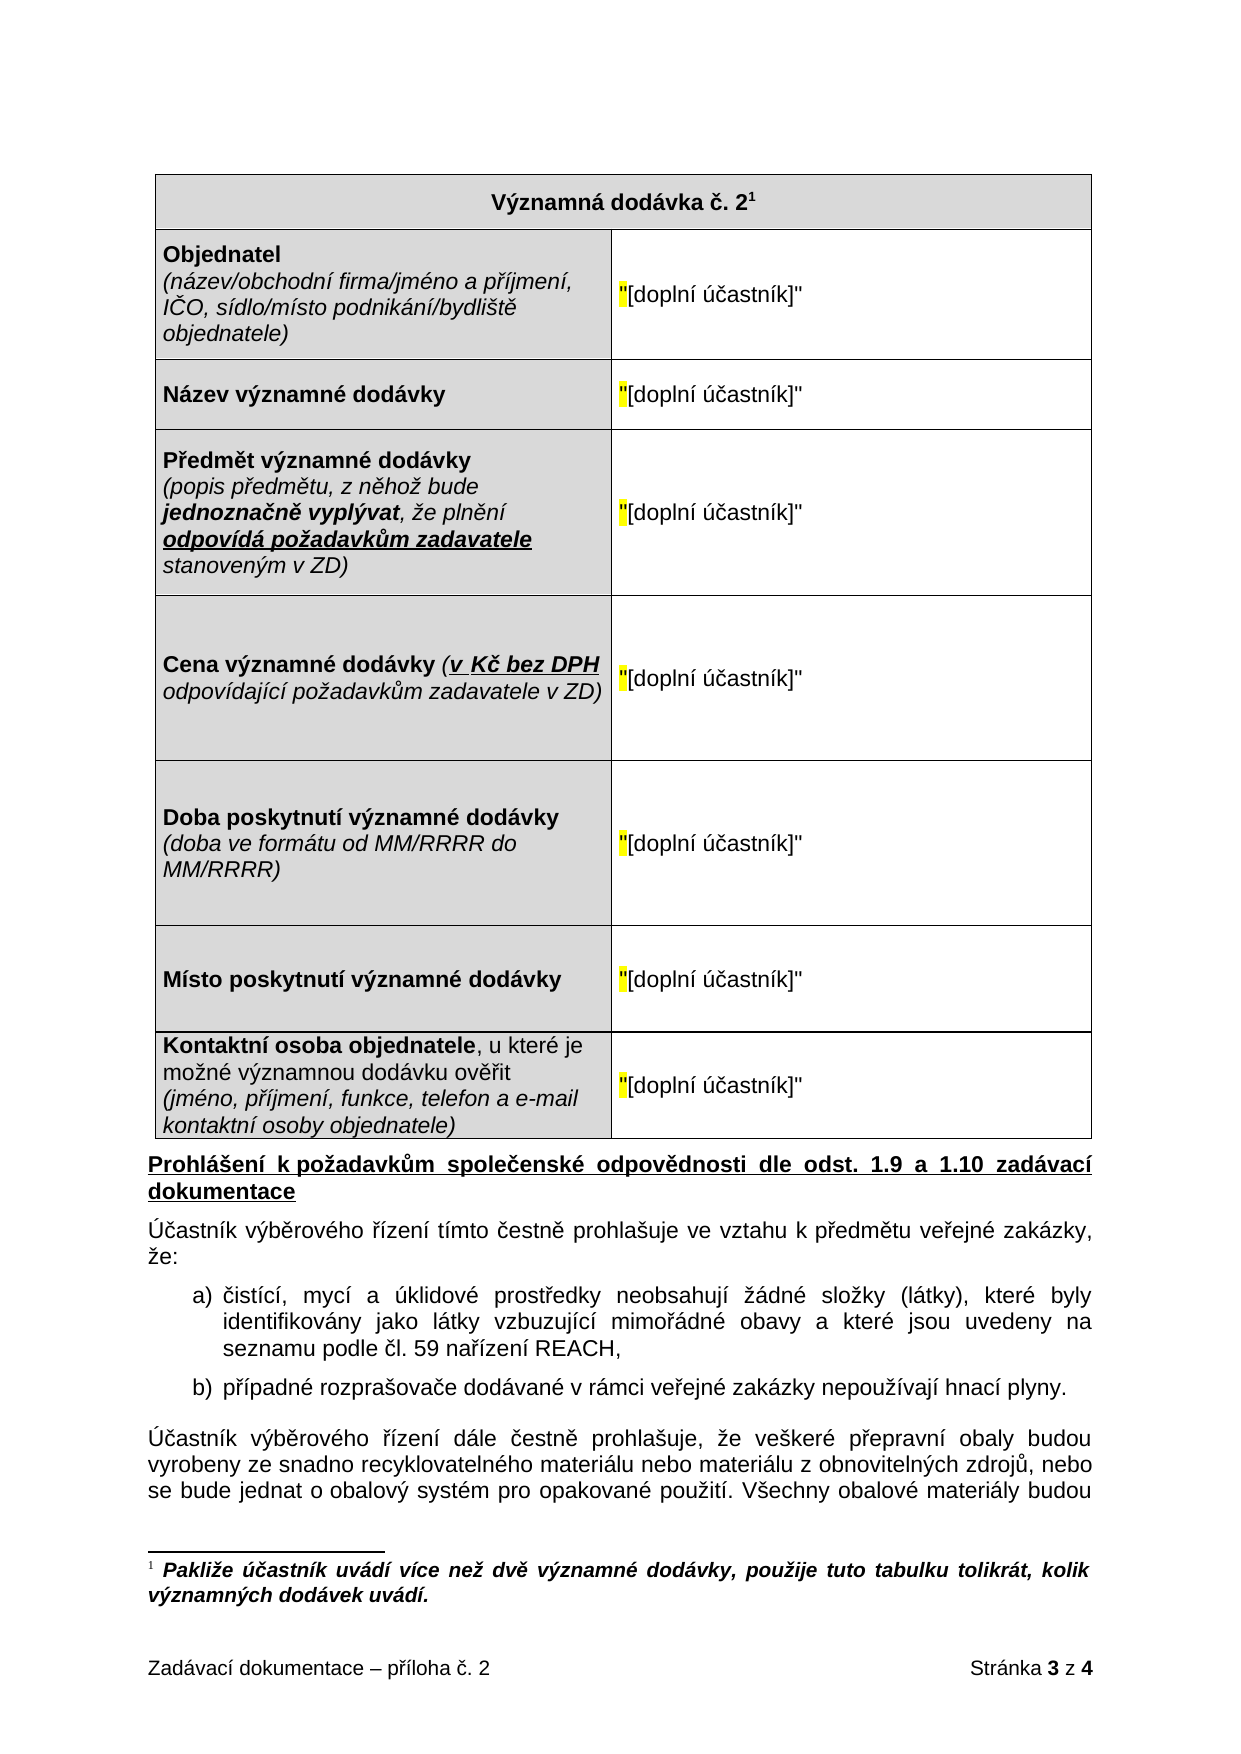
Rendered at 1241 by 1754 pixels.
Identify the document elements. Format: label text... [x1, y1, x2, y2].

text Účastník výběrového řízení tímto čestně prohlašuje ve vztahu k předmětu veřejné zakázky, že: [148, 1217, 1093, 1269]
table_cell Objednatel (název/obchodní firma/jméno a příjmení, IČO, sídlo/místo podnikání/bydliště objednatele) [156, 230, 611, 358]
table_cell [612, 926, 1091, 1031]
table_cell Kontaktní osoba objednatele, u které je možné významnou ověřit (jméno, příjmení, funkce, telefon a e-mail kontaktní osoby objednatele) [156, 1033, 611, 1138]
table_cell Předmět významné (popis předmětu, z něhož bude jednoznačně vyplývat, že plnění odpovídá požadavkům zadavatele stanoveným v ZD) [156, 430, 611, 594]
list čistící, mycí a úklidové prostředky neobsahují žádné složky (látky), které byly identifikovány jako látky vzbuzující mimořádné obavy a které jsou uvedeny na seznamu podle čl. 59 nařízení REACH, [192, 1282, 1093, 1361]
list případné rozprašovače dodávané v rámci veřejné zakázky nepoužívají hnací plyny. [192, 1373, 1093, 1400]
table_cell Cena významné dodávky (v Kč bez DPH odpovídající požadavkům zadavatele v ZD) [156, 596, 611, 760]
table_cell [612, 230, 1091, 358]
table_cell [612, 360, 1091, 429]
table_header Významná dodávka č. 2 [156, 175, 1091, 228]
table_cell Místo poskytnutí významné [156, 926, 611, 1031]
text Prohlášení k požadavkům společenské odpovědnosti dle odst. 1.9 a 1.10 zadávací dokumentace [148, 1151, 1093, 1204]
table_cell [612, 761, 1091, 925]
table_cell [612, 596, 1091, 760]
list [148, 1425, 1093, 1504]
table_cell [612, 430, 1091, 594]
table_cell Název významné [156, 360, 611, 429]
table_cell [612, 1033, 1091, 1138]
table_cell Doba poskytnutí významné (doba ve formátu od MM/RRRR do MM/RRRR) [156, 761, 611, 925]
